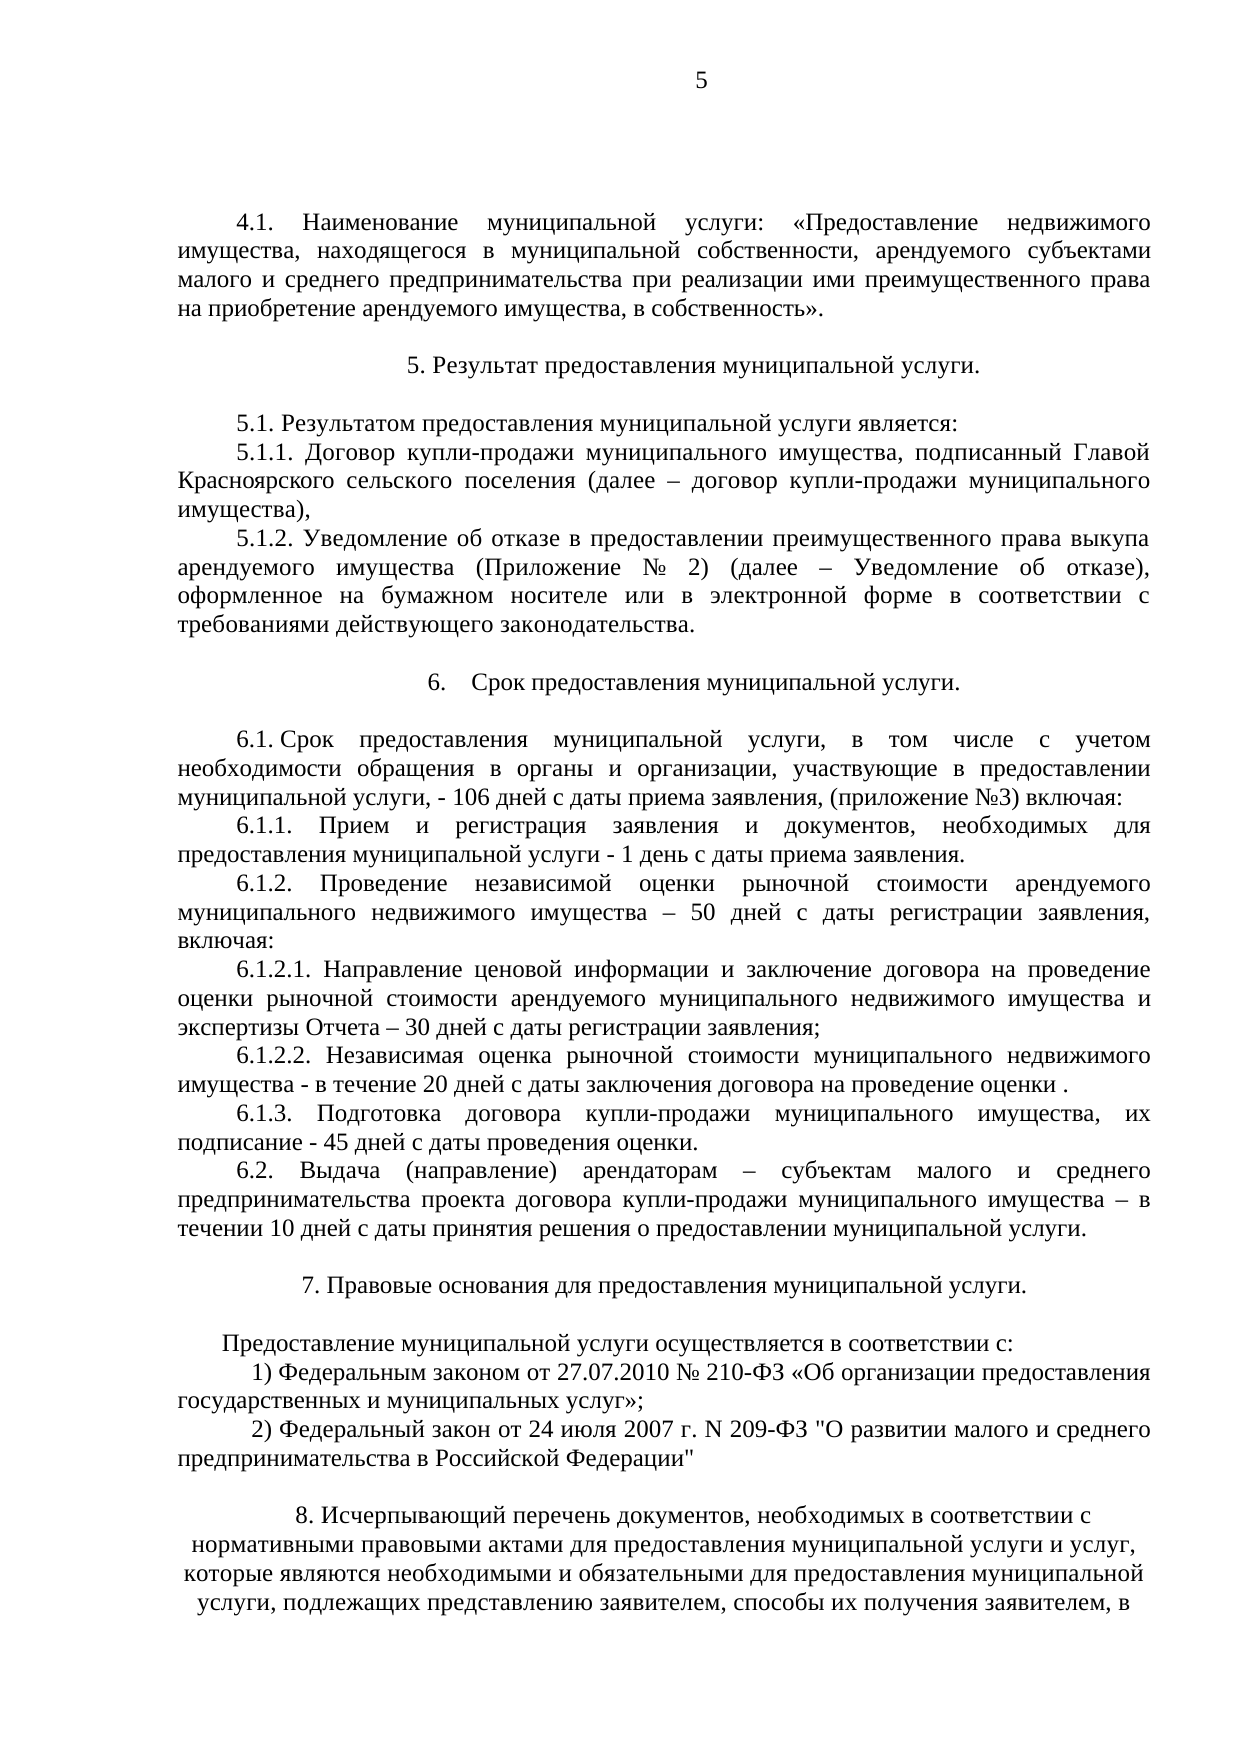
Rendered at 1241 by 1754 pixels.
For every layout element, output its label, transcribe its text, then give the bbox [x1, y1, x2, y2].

text 5. Результат предоставления муниципальной услуги. [177, 350, 1152, 379]
text 4.1. Наименование муниципальной услуги: «Предоставление недвижимого имущества, находящегося в муниципальной собственности, арендуемого субъектами малого и среднего предпринимательства при реализации ими преимущественного права на приобретение арендуемого имущества, в собственность». [177, 207, 1152, 322]
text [177, 1500, 1152, 1615]
text 6.1.2.1. Направление ценовой информации и заключение договора на проведение оценки рыночной стоимости арендуемого муниципального недвижимого имущества и экспертизы Отчета – 30 дней с даты регистрации заявления; [177, 954, 1152, 1040]
text 6.1.1. Прием и регистрация заявления и документов, необходимых для предоставления муниципальной услуги - 1 день с даты приема заявления. [177, 810, 1152, 868]
text 7. Правовые основания для предоставления муниципальной услуги. [177, 1270, 1152, 1299]
text 2) Федеральный закон от 24 июля 2007 г. N 209-ФЗ "О развитии малого и среднего предпринимательства в Российской Федерации" [177, 1414, 1152, 1472]
text 1) Федеральным законом от 27.07.2010 № 210-ФЗ «Об организации предоставления государственных и муниципальных услуг»; [177, 1357, 1152, 1414]
text 6.1.2. Проведение независимой оценки рыночной стоимости арендуемого муниципального недвижимого имущества – 50 дней с даты регистрации заявления, включая: [177, 868, 1152, 954]
text 5.1.2. Уведомление об отказе в предоставлении преимущественного права выкупа арендуемого имущества (Приложение № 2) (далее – Уведомление об отказе), оформленное на бумажном носителе или в электронной форме в соответствии с требованиями действующего законодательства. [177, 523, 1152, 638]
text 6. Срок предоставления муниципальной услуги. [177, 667, 1152, 695]
text 6.1.2.2. Независимая оценка рыночной стоимости муниципального недвижимого имущества - в течение 20 дней с даты заключения договора на проведение оценки . [177, 1040, 1152, 1098]
text Предоставление муниципальной услуги осуществляется в соответствии с: [222, 1328, 1152, 1357]
text 5.1. Результатом предоставления муниципальной услуги является: [177, 408, 1152, 437]
text 6.2. Выдача (направление) арендаторам – субъектам малого и среднего предпринимательства проекта договора купли-продажи муниципального имущества – в течении 10 дней с даты принятия решения о предоставлении муниципальной услуги. [177, 1155, 1152, 1242]
text 6.1.3. Подготовка договора купли-продажи муниципального имущества, их подписание - 45 дней с даты проведения оценки. [177, 1098, 1152, 1155]
text 6.1. Срок предоставления муниципальной услуги, в том числе с учетом необходимости обращения в органы и организации, участвующие в предоставлении муниципальной услуги, - 106 дней с даты приема заявления, (приложение №3) включая: [177, 724, 1152, 810]
text 5.1.1. Договор купли-продажи муниципального имущества, подписанный Главой Красноярского сельского поселения (далее – договор купли-продажи муниципального имущества), [177, 437, 1152, 523]
